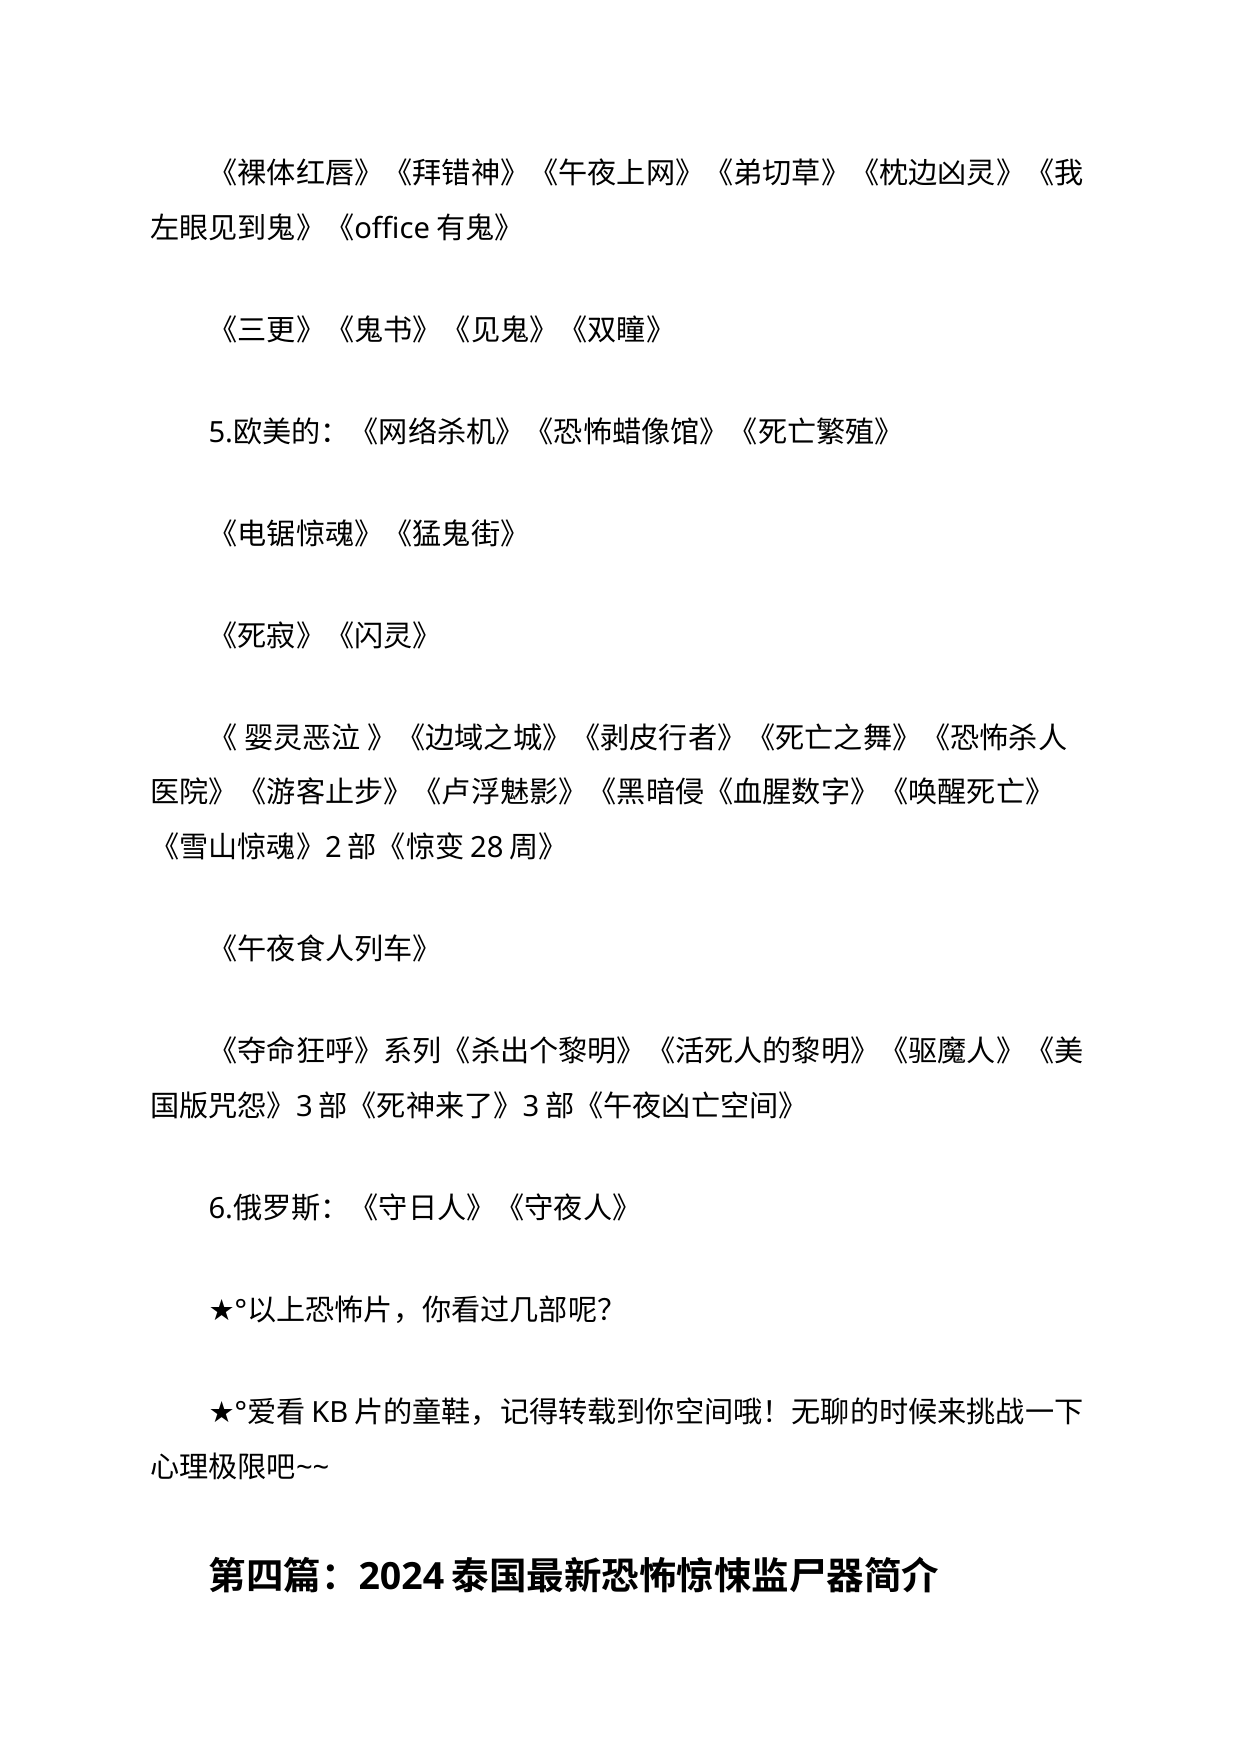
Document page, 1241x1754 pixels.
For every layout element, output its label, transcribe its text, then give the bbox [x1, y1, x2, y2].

text 《 婴灵恶泣 》《边域之城》《剥皮行者》《死亡之舞》《恐怖杀人医院》《游客止步》《卢浮魅影》《黑暗侵《血腥数字》《唤醒死亡》《雪山惊魂》2部《惊变28周》 [150, 714, 1090, 866]
text ★°爱看KB片的童鞋，记得转载到你空间哦！无聊的时候来挑战一下心理极限吧~~ [150, 1388, 1090, 1486]
text 《死寂》《闪灵》 [150, 612, 1090, 655]
text 《夺命狂呼》系列《杀出个黎明》《活死人的黎明》《驱魔人》《美国版咒怨》3部《死神来了》3部《午夜凶亡空间》 [150, 1028, 1090, 1125]
text 《午夜食人列车》 [150, 926, 1090, 968]
text ★°以上恐怖片，你看过几部呢？ [150, 1287, 1090, 1329]
text 6.俄罗斯：《守日人》《守夜人》 [150, 1184, 1090, 1227]
text 《三更》《鬼书》《见鬼》《双瞳》 [150, 307, 1090, 349]
text 第四篇：2024泰国最新恐怖惊悚监尸器简介 [150, 1546, 1090, 1600]
text 5.欧美的：《网络杀机》《恐怖蜡像馆》《死亡繁殖》 [150, 409, 1090, 451]
text 《裸体红唇》《拜错神》《午夜上网》《弟切草》《枕边凶灵》《我左眼见到鬼》《office有鬼》 [150, 150, 1090, 247]
text 《电锯惊魂》《猛鬼街》 [150, 511, 1090, 553]
